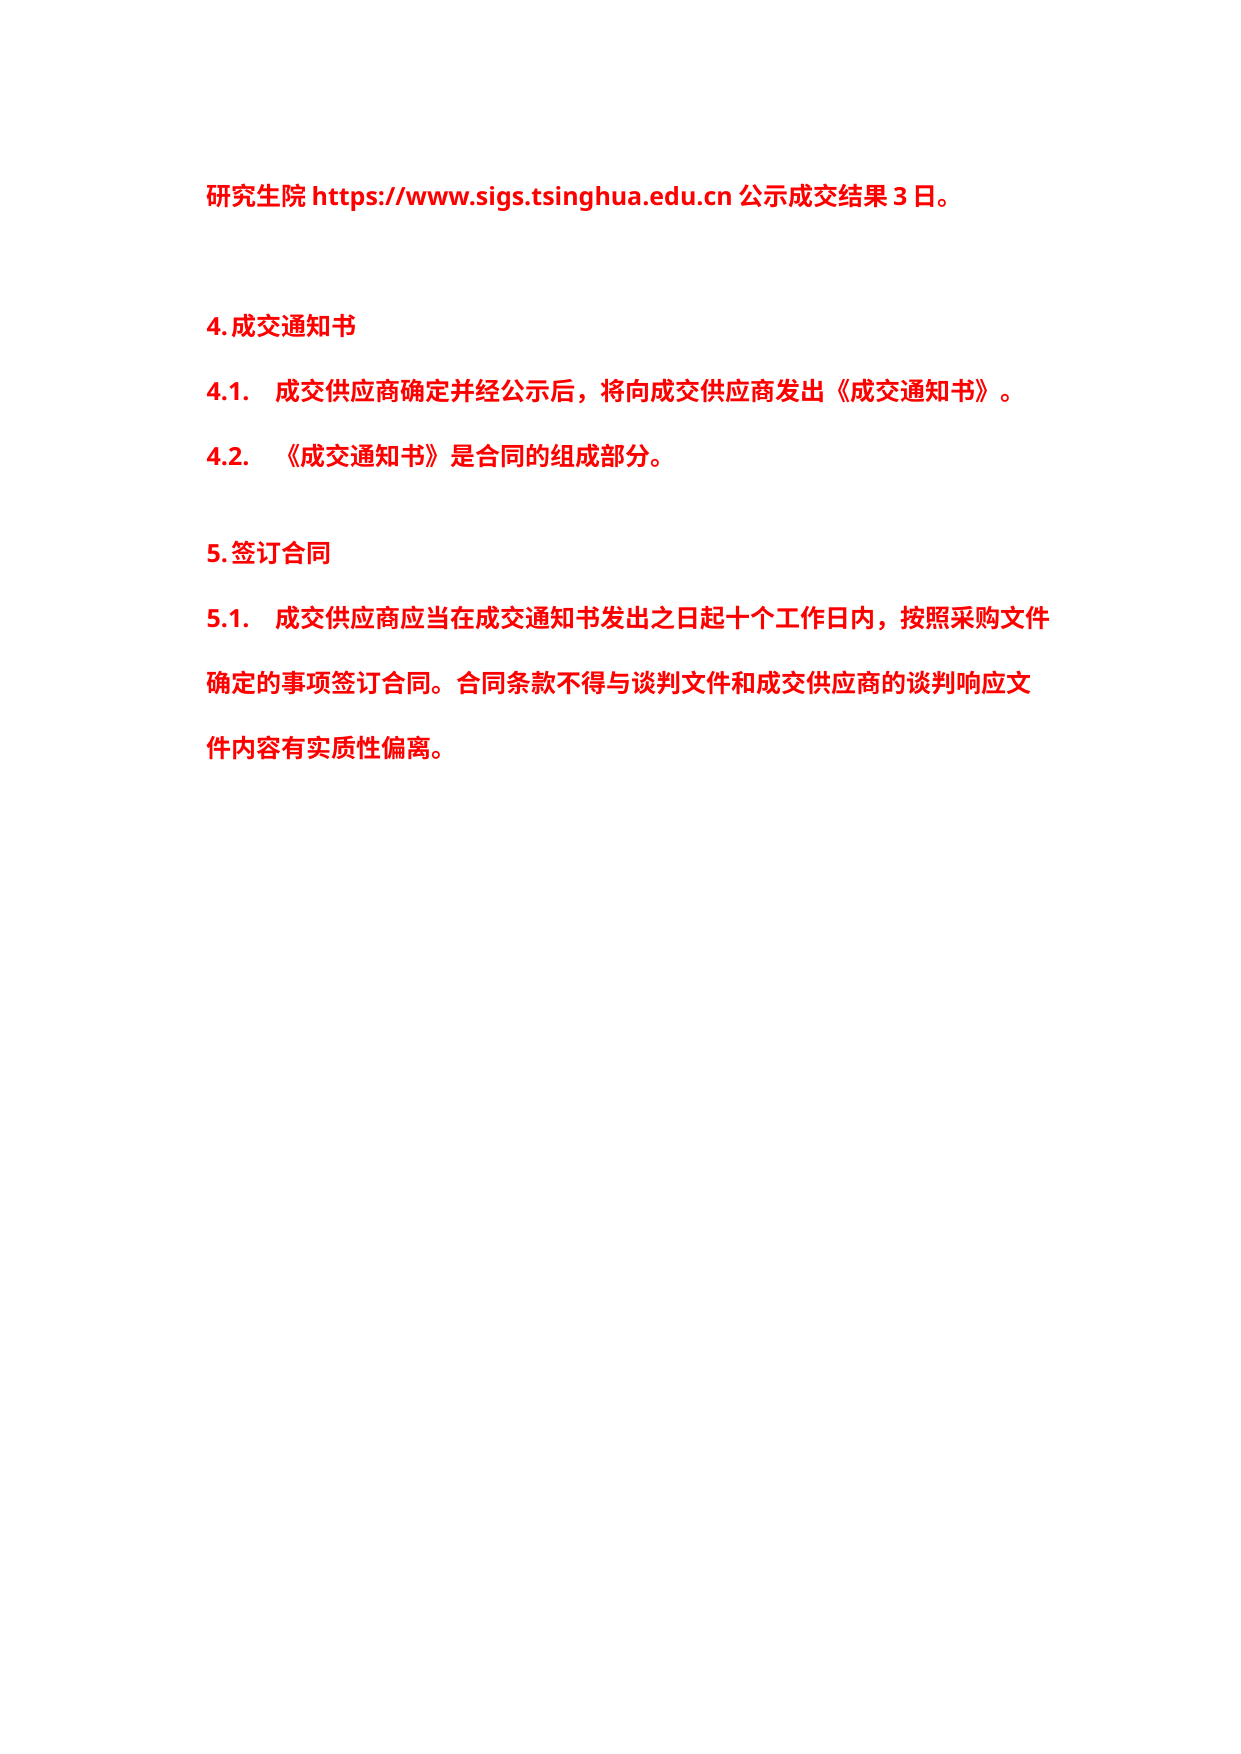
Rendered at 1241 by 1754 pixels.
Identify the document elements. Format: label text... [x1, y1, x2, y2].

text 5.1. 成交供应商应当在成交通知书发出之日起十个工作日内，按照采购文件确定的事项签订合同。合同条款不得与谈判文件和成交供应商的谈判响应文件内容有实质性偏离。 [206, 584, 1053, 779]
text 4. 成交通知书 [206, 292, 1053, 357]
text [206, 162, 1053, 227]
text 4.2. 《成交通知书》是合同的组成部分。 [206, 422, 1053, 487]
text 4.1. 成交供应商确定并经公示后，将向成交供应商发出《成交通知书》。 [206, 357, 1053, 422]
text 5. 签订合同 [206, 519, 1053, 584]
